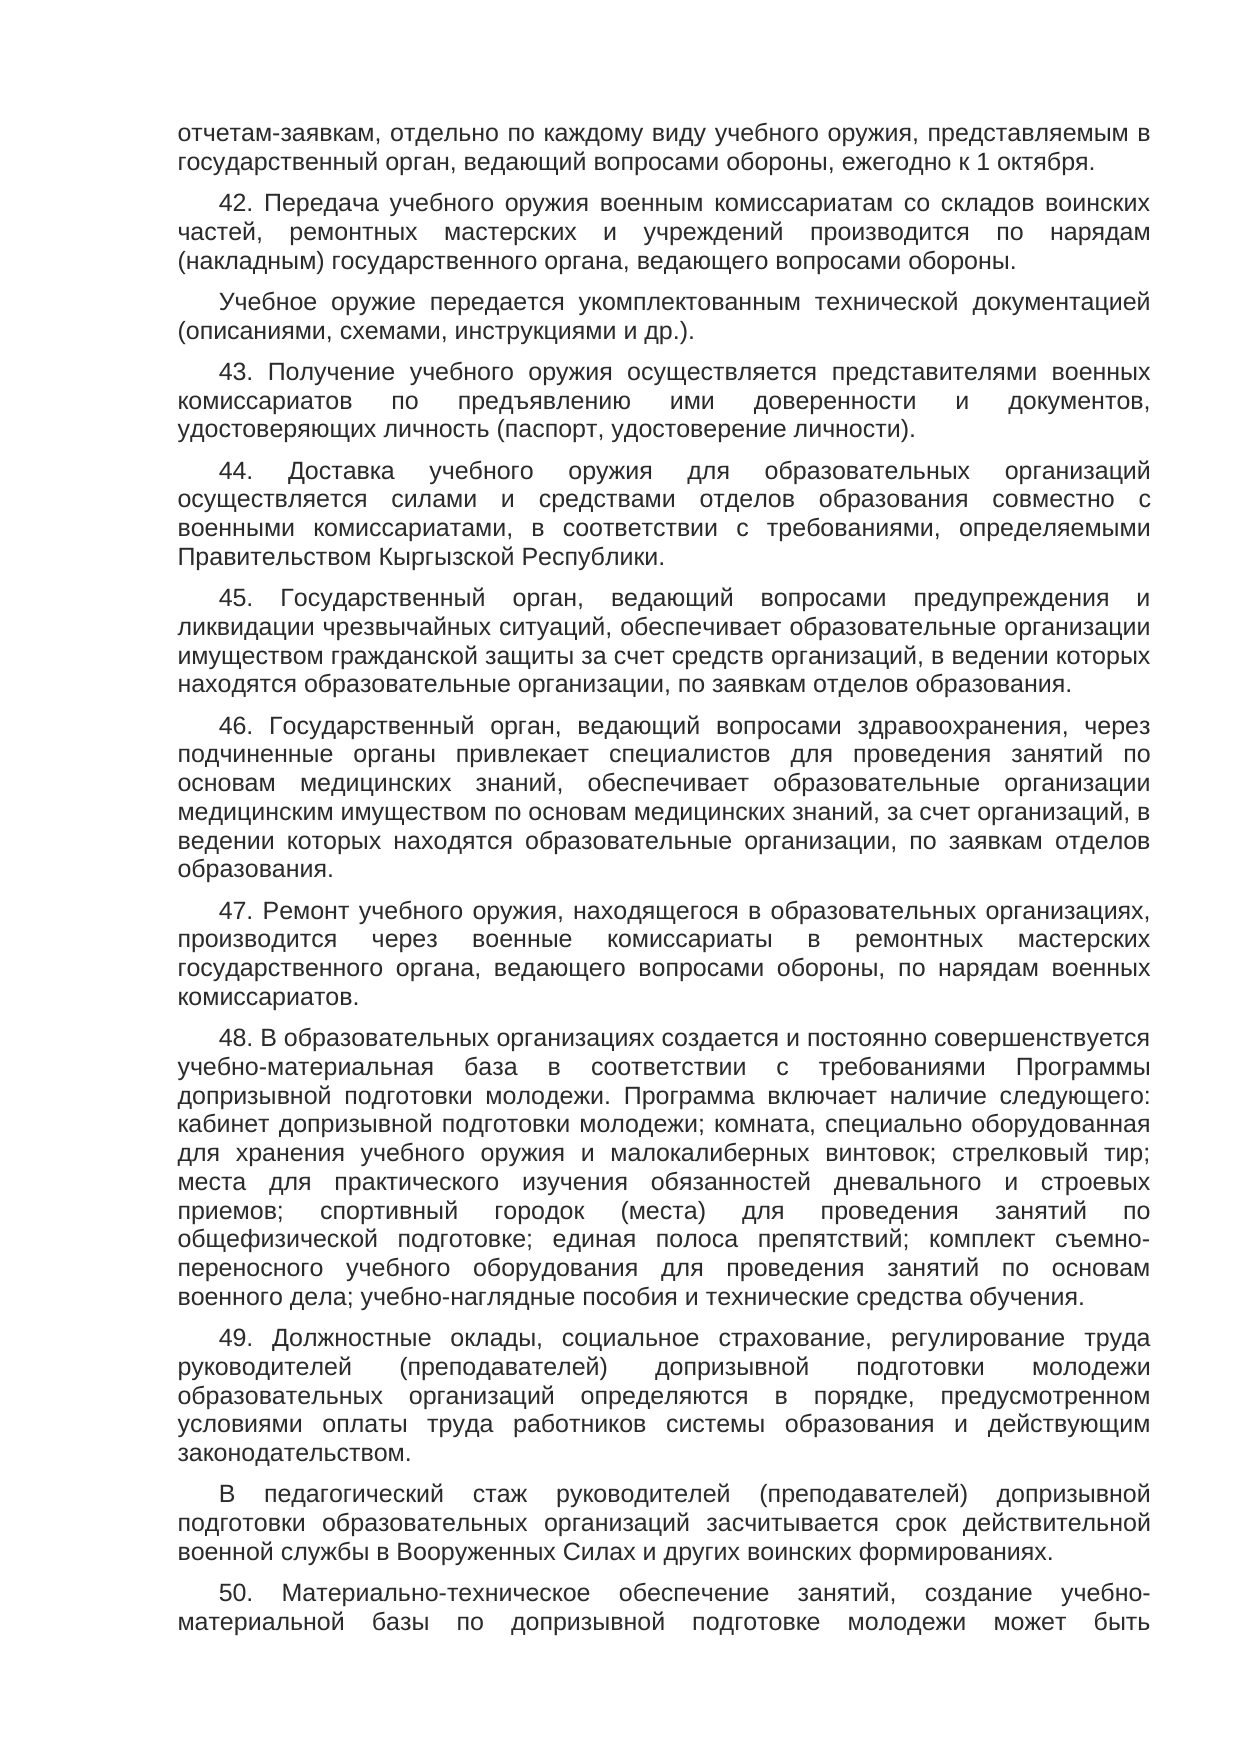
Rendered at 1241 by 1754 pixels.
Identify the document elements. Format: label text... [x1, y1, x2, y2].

text 47. Ремонт учебного оружия, находящегося в образовательных организациях, производится через военные комиссариаты в ремонтных мастерских государственного органа, ведающего вопросами обороны, по нарядам военных комиссариатов. [177, 896, 1152, 1011]
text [177, 1578, 1152, 1636]
text 46. Государственный орган, ведающий вопросами здравоохранения, через подчиненные органы привлекает специалистов для проведения занятий по основам медицинских знаний, обеспечивает образовательные организации медицинским имуществом по основам медицинских знаний, за счет организаций, в ведении которых находятся образовательные организации, по заявкам отделов образования. [177, 711, 1152, 883]
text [177, 118, 1152, 176]
text Учебное оружие передается укомплектованным технической документацией (описаниями, схемами, инструкциями и др.). [177, 287, 1152, 344]
text 43. Получение учебного оружия осуществляется представителями военных комиссариатов по предъявлению ими доверенности и документов, удостоверяющих личность (паспорт, удостоверение личности). [177, 357, 1152, 443]
text 44. Доставка учебного оружия для образовательных организаций осуществляется силами и средствами отделов образования совместно с военными комиссариатами, в соответствии с требованиями, определяемыми Правительством Кыргызской Республики. [177, 456, 1152, 571]
text 49. Должностные оклады, социальное страхование, регулирование труда руководителей (преподавателей) допризывной подготовки молодежи образовательных организаций определяются в порядке, предусмотренном условиями оплаты труда работников системы образования и действующим законодательством. [177, 1323, 1152, 1467]
text 42. Передача учебного оружия военным комиссариатам со складов воинских частей, ремонтных мастерских и учреждений производится по нарядам (накладным) государственного органа, ведающего вопросами обороны. [177, 188, 1152, 274]
text В педагогический стаж руководителей (преподавателей) допризывной подготовки образовательных организаций засчитывается срок действительной военной службы в Вооруженных Силах и других воинских формированиях. [177, 1479, 1152, 1566]
text 48. В образовательных организациях создается и постоянно совершенствуется учебно-материальная база в соответствии с требованиями Программы допризывной подготовки молодежи. Программа включает наличие следующего: кабинет допризывной подготовки молодежи; комната, специально оборудованная для хранения учебного оружия и малокалиберных винтовок; стрелковый тир; места для практического изучения обязанностей дневального и строевых приемов; спортивный городок (места) для проведения занятий по общефизической подготовке; единая полоса препятствий; комплект съемно-переносного учебного оборудования для проведения занятий по основам военного дела; учебно-наглядные пособия и технические средства обучения. [177, 1023, 1152, 1311]
text 45. Государственный орган, ведающий вопросами предупреждения и ликвидации чрезвычайных ситуаций, обеспечивает образовательные организации имуществом гражданской защиты за счет средств организаций, в ведении которых находятся образовательные организации, по заявкам отделов образования. [177, 583, 1152, 698]
